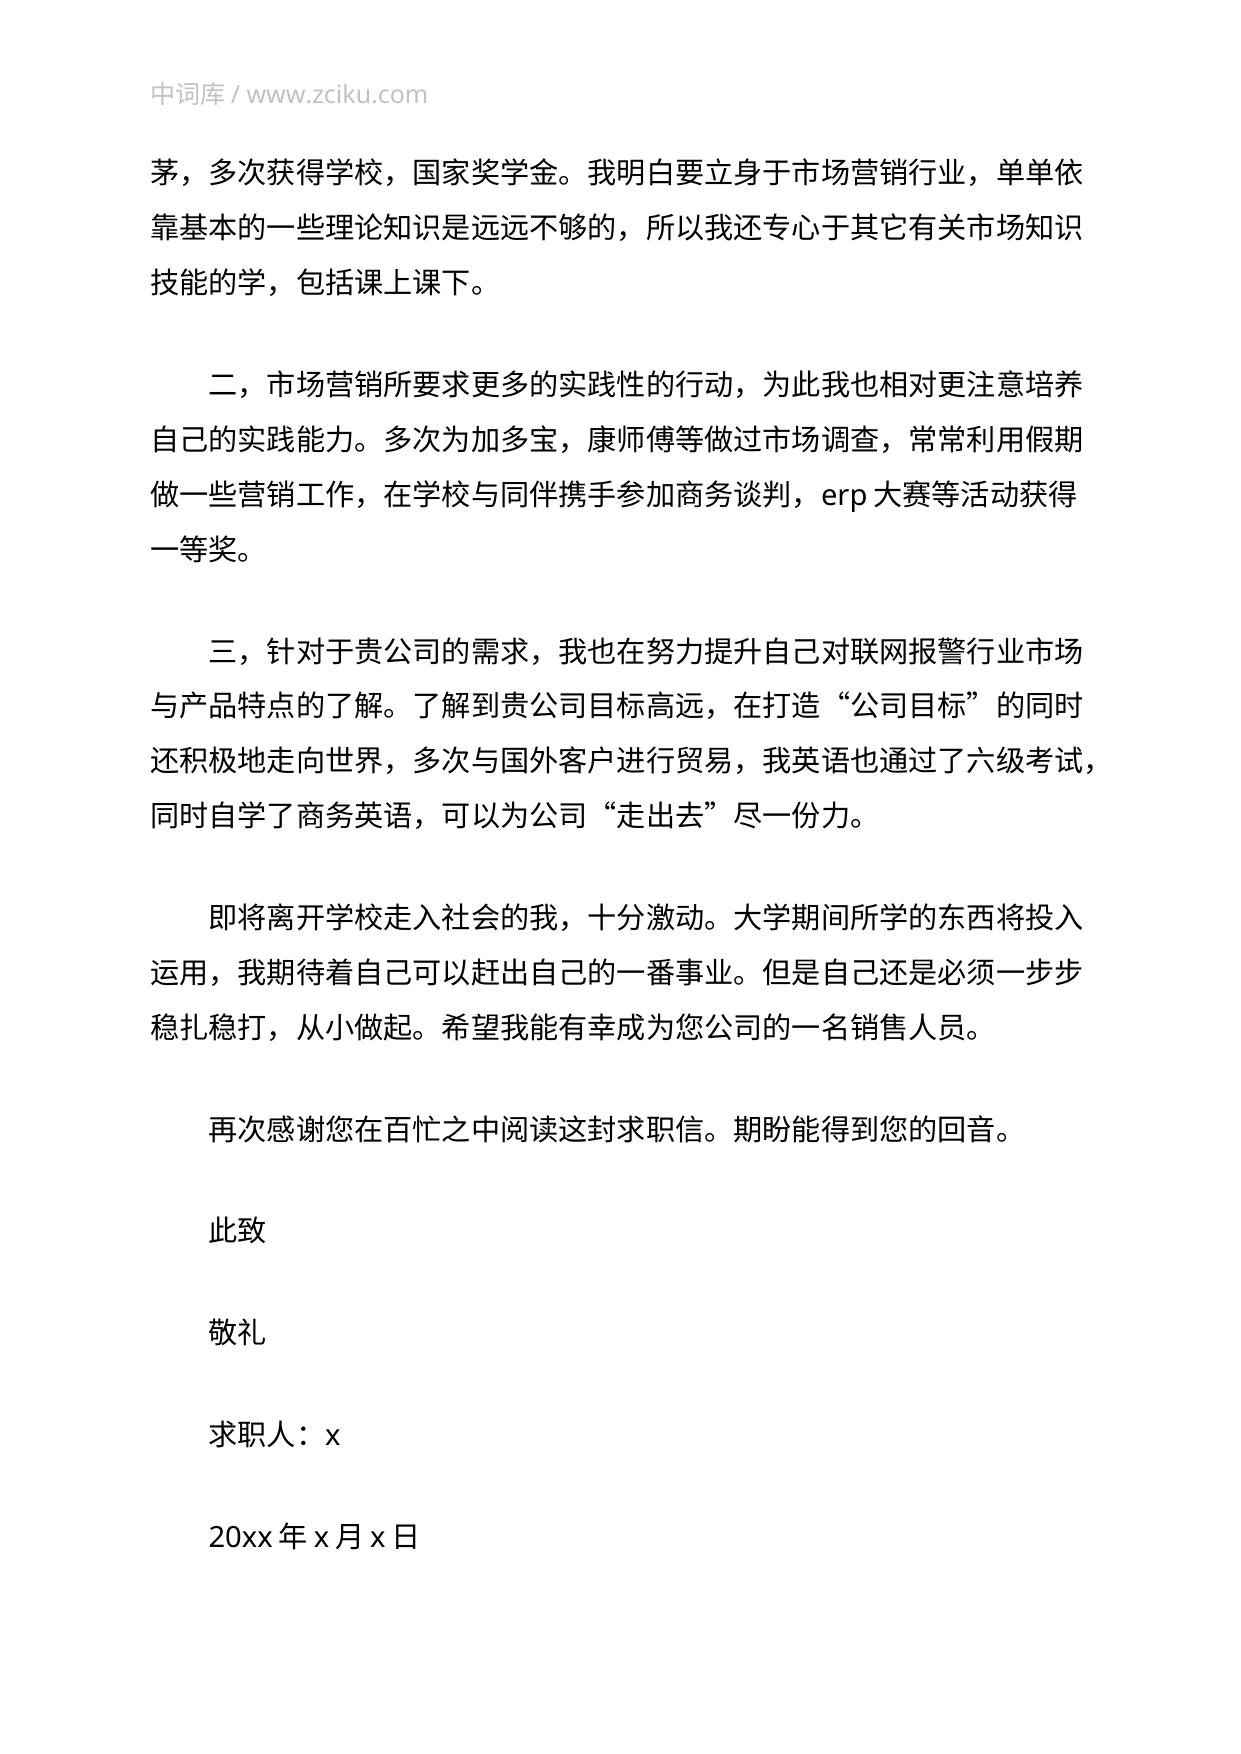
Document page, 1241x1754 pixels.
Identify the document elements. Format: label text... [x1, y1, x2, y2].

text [150, 150, 1090, 302]
text 再次感谢您在百忙之中阅读这封求职信。期盼能得到您的回音。 [150, 1106, 1090, 1148]
text 三，针对于贵公司的需求，我也在努力提升自己对联网报警行业市场与产品特点的了解。了解到贵公司目标高远，在打造“公司目标”的同时还积极地走向世界，多次与国外客户进行贸易，我英语也通过了六级考试，同时自学了商务英语，可以为公司“走出去”尽一份力。 [150, 628, 1090, 835]
text 二，市场营销所要求更多的实践性的行动，为此我也相对更注意培养自己的实践能力。多次为加多宝，康师傅等做过市场调查，常常利用假期做一些营销工作，在学校与同伴携手参加商务谈判，erp大赛等活动获得一等奖。 [150, 362, 1090, 569]
text 即将离开学校走入社会的我，十分激动。大学期间所学的东西将投入运用，我期待着自己可以赶出自己的一番事业。但是自己还是必须一步步稳扎稳打，从小做起。希望我能有幸成为您公司的一名销售人员。 [150, 894, 1090, 1047]
text 20xx年x月x日 [150, 1513, 1090, 1556]
text 此致 [150, 1208, 1090, 1250]
text 敬礼 [150, 1310, 1090, 1352]
text 求职人：x [150, 1411, 1090, 1454]
